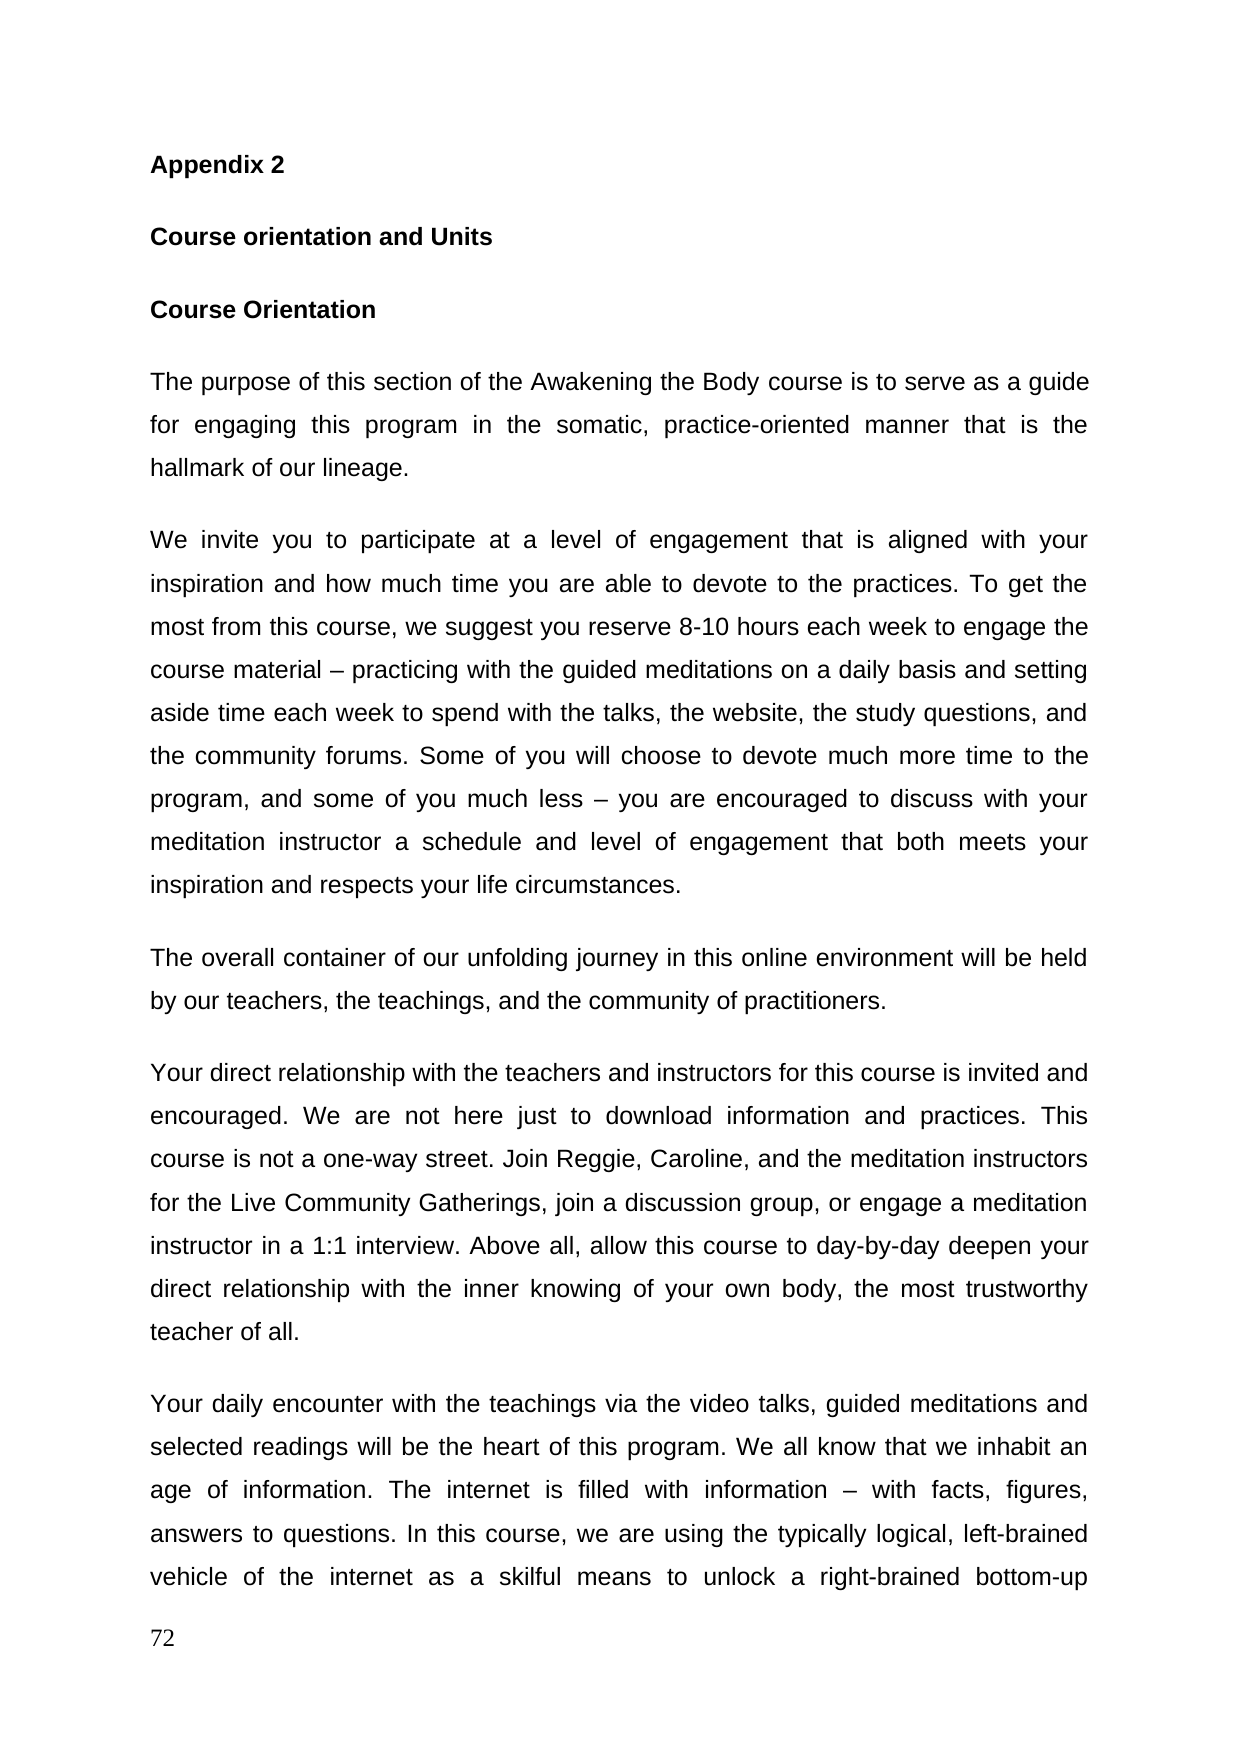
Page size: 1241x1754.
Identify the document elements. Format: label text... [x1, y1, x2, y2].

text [150, 1389, 1090, 1590]
text Course Orientation [150, 294, 1090, 323]
text Your direct relationship with the teachers and instructors for this course is invited and encouraged. We are not here just to download information and practices. This course is not a one-way street. Join Reggie, Caroline, and the meditation instructors for the Live Community Gatherings, join a discussion group, or engage a meditation instructor in a 1:1 interview. Above all, allow this course to day-by-day deepen your direct relationship with the inner knowing of your own body, the most trustworthy teacher of all. [150, 1058, 1090, 1346]
text We invite you to participate at a level of engagement that is aligned with your inspiration and how much time you are able to devote to the practices. To get the most from this course, we suggest you reserve 8-10 hours each week to engage the course material – practicing with the guided meditations on a daily basis and setting aside time each week to spend with the talks, the website, the study questions, and the community forums. Some of you will choose to devote much more time to the program, and some of you much less – you are encouraged to discuss with your meditation instructor a schedule and level of engagement that both meets your inspiration and respects your life circumstances. [150, 525, 1090, 899]
text Appendix 2 [150, 150, 1090, 179]
text Course orientation and Units [150, 222, 1090, 251]
text The purpose of this section of the Awakening the Body course is to serve as a guide for engaging this program in the somatic, practice-oriented manner that is the hallmark of our lineage. [150, 367, 1090, 482]
text The overall container of our unfolding journey in this online environment will be held by our teachers, the teachings, and the community of practitioners. [150, 943, 1090, 1014]
